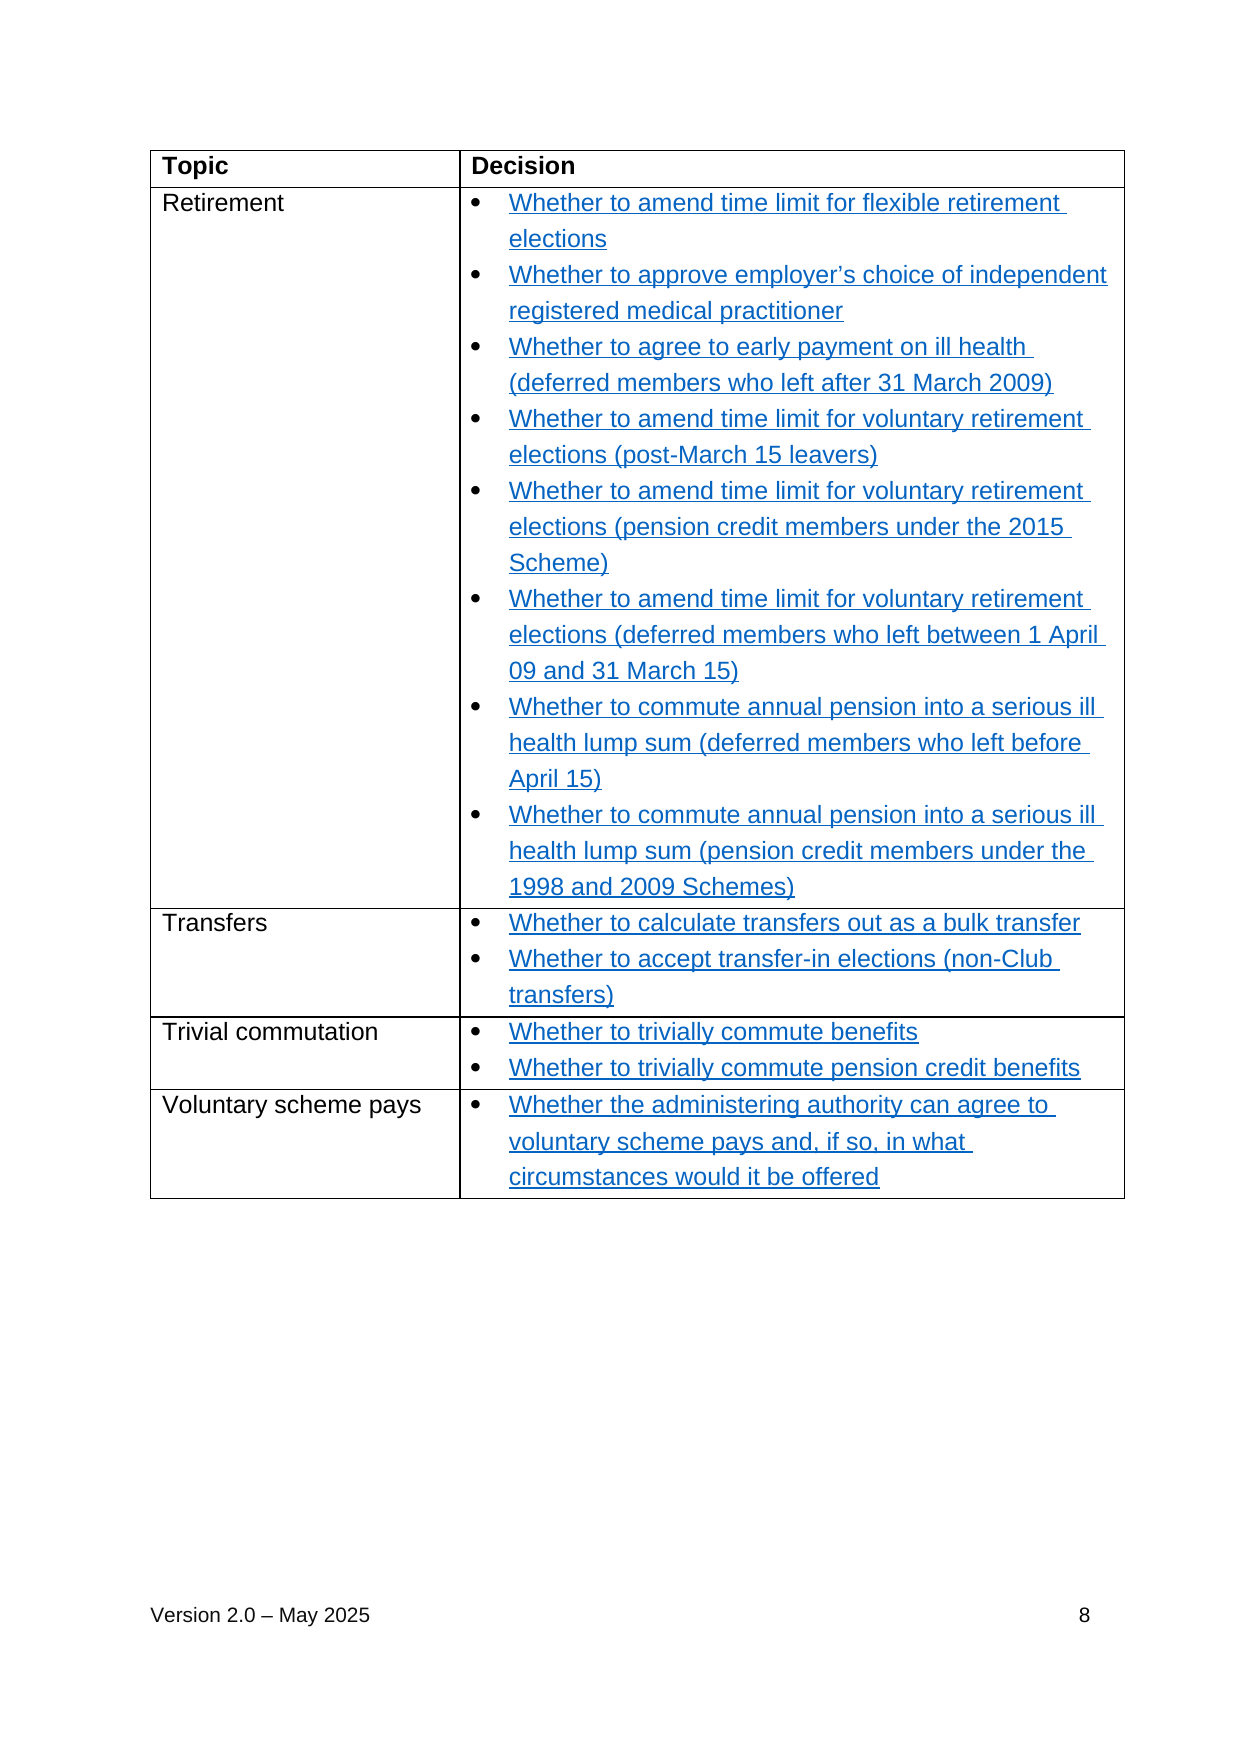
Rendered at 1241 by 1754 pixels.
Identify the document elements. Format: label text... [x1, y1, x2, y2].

table_cell Whether to amend time limit for flexible retirement elections Whether to approve employer’s choice of independent registered medical practitioner Whether to agree to early payment on ill health (deferred members who left after 31 March 2009) Whether to amend time limit for voluntary retirement elections (post-March 15 leavers) Whether to amend time limit for voluntary retirement elections (pension credit members under the 2015 Scheme) Whether to amend time limit for voluntary retirement elections (deferred members who left between 1 April 09 and 31 March 15) Whether to commute annual pension into a serious ill health lump sum (deferred members who left before April 15) Whether to commute annual pension into a serious ill health lump sum (pension credit members under the 1998 and 2009 Schemes) [461, 188, 1124, 907]
table_header Topic [151, 151, 459, 187]
table_header Decision [461, 151, 1124, 187]
table_cell Voluntary scheme pays [151, 1090, 459, 1198]
table_cell Transfers [151, 909, 459, 1016]
table_cell Whether to trivially commute benefits Whether to trivially commute pension credit benefits [461, 1018, 1124, 1089]
table_cell Whether the administering authority can agree to voluntary scheme pays and, if so, in what circumstances would it be offered [461, 1090, 1124, 1198]
table_cell Whether to calculate transfers out as a bulk transfer Whether to accept transfer-in elections (non-Club transfers) [461, 909, 1124, 1016]
table_cell Trivial commutation [151, 1018, 459, 1089]
table_cell Retirement [151, 188, 459, 907]
